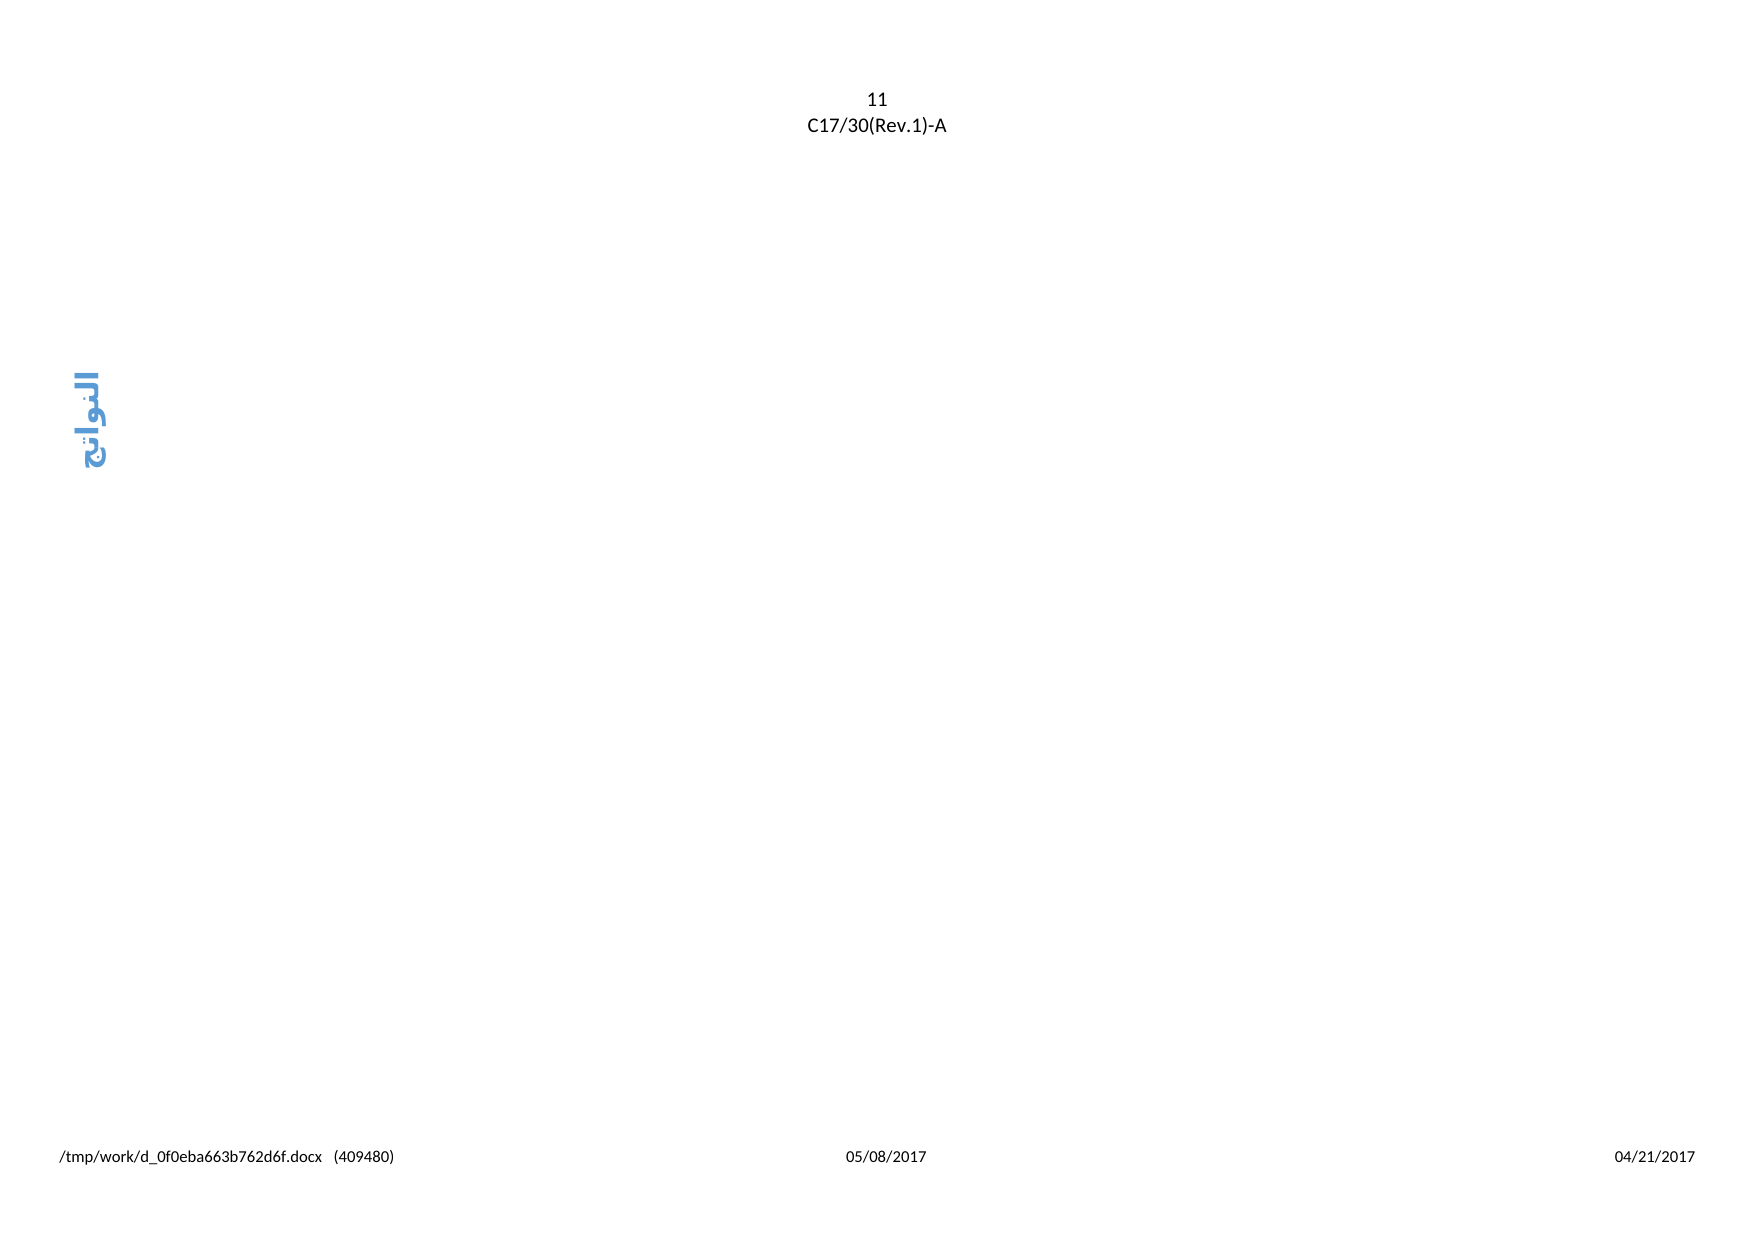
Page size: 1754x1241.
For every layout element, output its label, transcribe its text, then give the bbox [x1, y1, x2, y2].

table_cell النواتج [59, 162, 124, 679]
